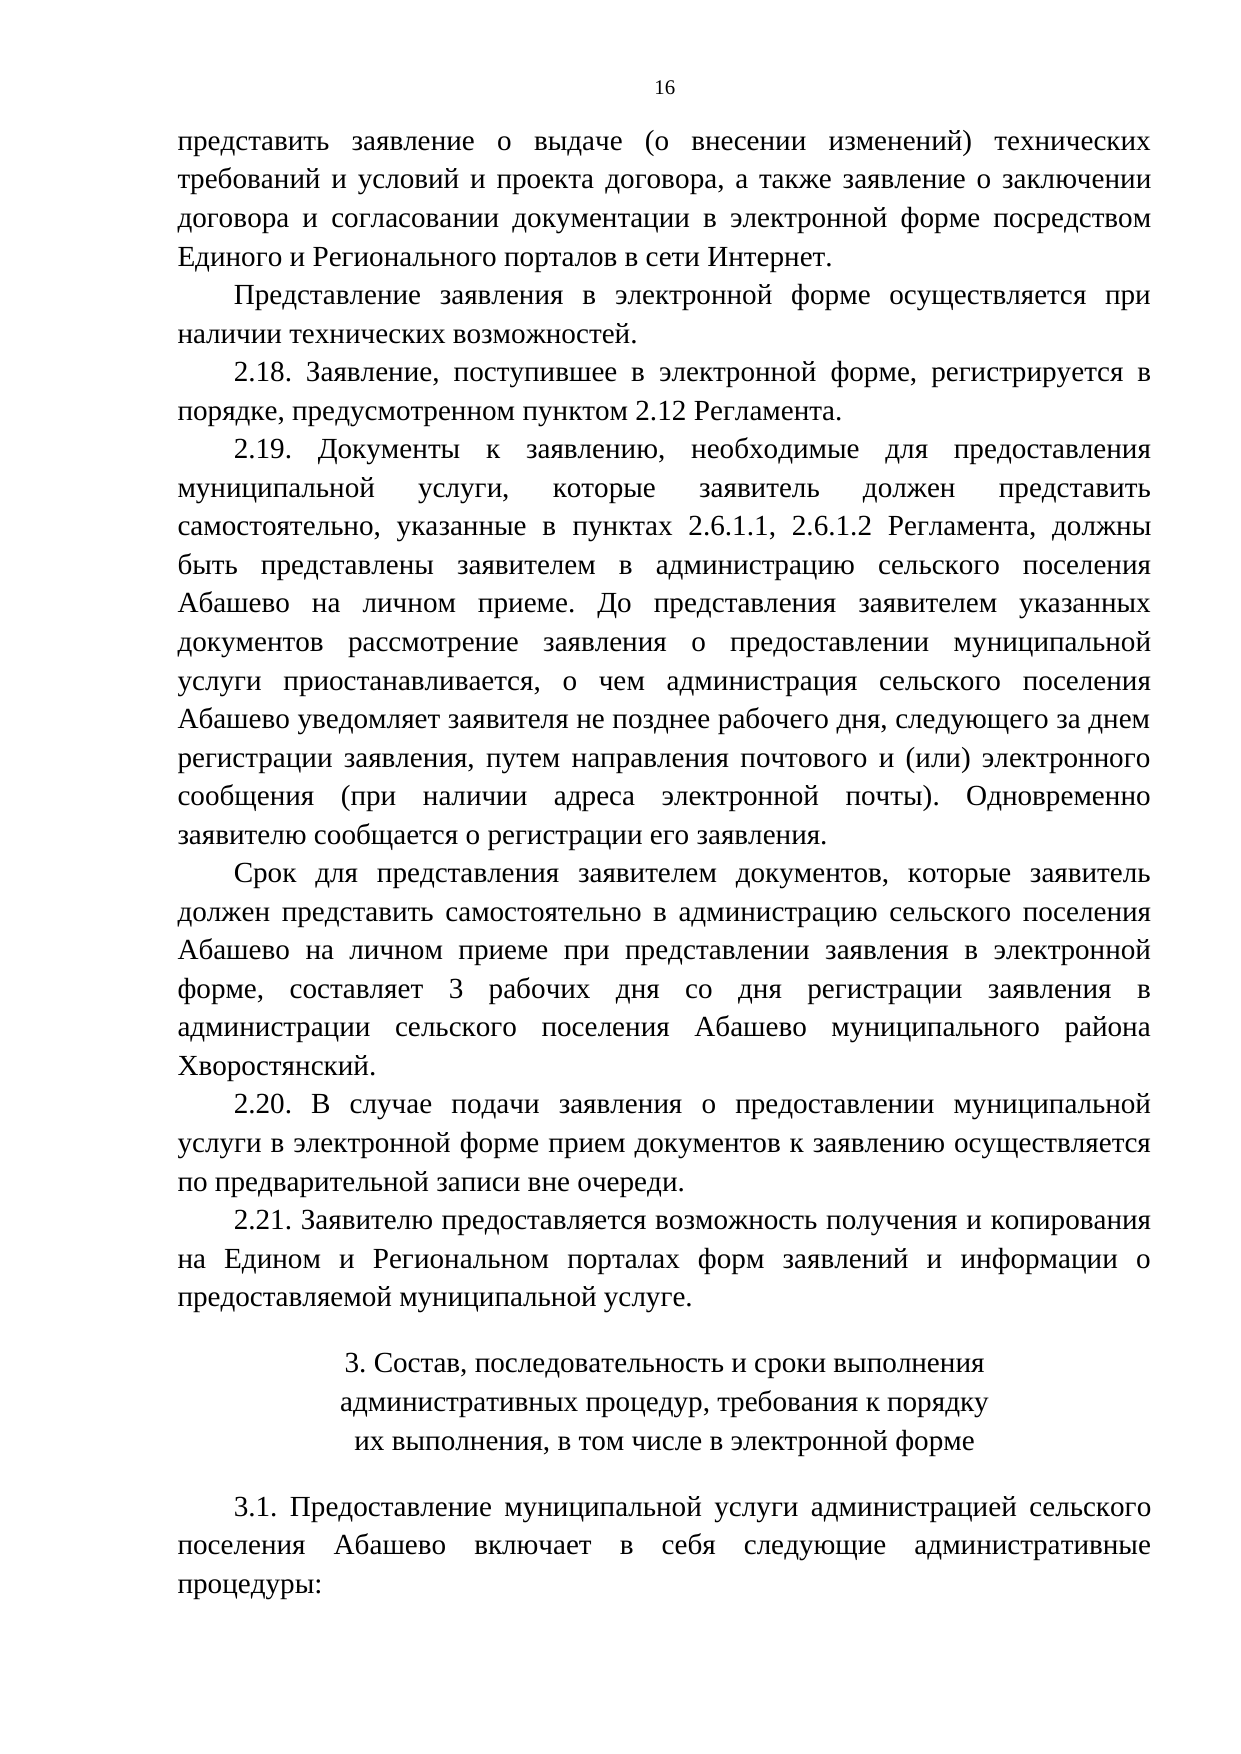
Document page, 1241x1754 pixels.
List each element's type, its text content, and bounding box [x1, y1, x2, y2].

text 3.1. Предоставление муниципальной услуги администрацией сельского поселения Абашево включает в себя следующие административные процедуры: [177, 1489, 1152, 1599]
text Представление заявления в электронной форме осуществляется при наличии технических возможностей. [177, 277, 1152, 349]
text 2.18. Заявление, поступившее в электронной форме, регистрируется в порядке, предусмотренном пунктом 2.12 Регламента. [177, 354, 1152, 426]
text административных процедур, требования к порядку [177, 1384, 1152, 1418]
text их выполнения, в том числе в электронной форме [177, 1423, 1152, 1456]
text 3. Состав, последовательность и сроки выполнения [177, 1346, 1152, 1379]
text Срок для представления заявителем документов, которые заявитель должен представить самостоятельно в администрацию сельского поселения Абашево на личном приеме при представлении заявления в электронной форме, составляет 3 рабочих дня со дня регистрации заявления в администрации сельского поселения Абашево муниципального района Хворостянский. [177, 855, 1152, 1082]
text 2.21. Заявителю предоставляется возможность получения и копирования на Едином и Региональном порталах форм заявлений и информации о предоставляемой муниципальной услуге. [177, 1202, 1152, 1313]
text 2.20. В случае подачи заявления о предоставлении муниципальной услуги в электронной форме прием документов к заявлению осуществляется по предварительной записи вне очереди. [177, 1087, 1152, 1197]
text 2.19. Документы к заявлению, необходимые для предоставления муниципальной услуги, которые заявитель должен представить самостоятельно, указанные в пунктах 2.6.1.1, 2.6.1.2 Регламента, должны быть представлены заявителем в администрацию сельского поселения Абашево на личном приеме. До представления заявителем указанных документов рассмотрение заявления о предоставлении муниципальной услуги приостанавливается, о чем администрация сельского поселения Абашево уведомляет заявителя не позднее рабочего дня, следующего за днем регистрации заявления, путем направления почтового и (или) электронного сообщения (при наличии адреса электронной почты). Одновременно заявителю сообщается о регистрации его заявления. [177, 431, 1152, 850]
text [177, 123, 1152, 272]
